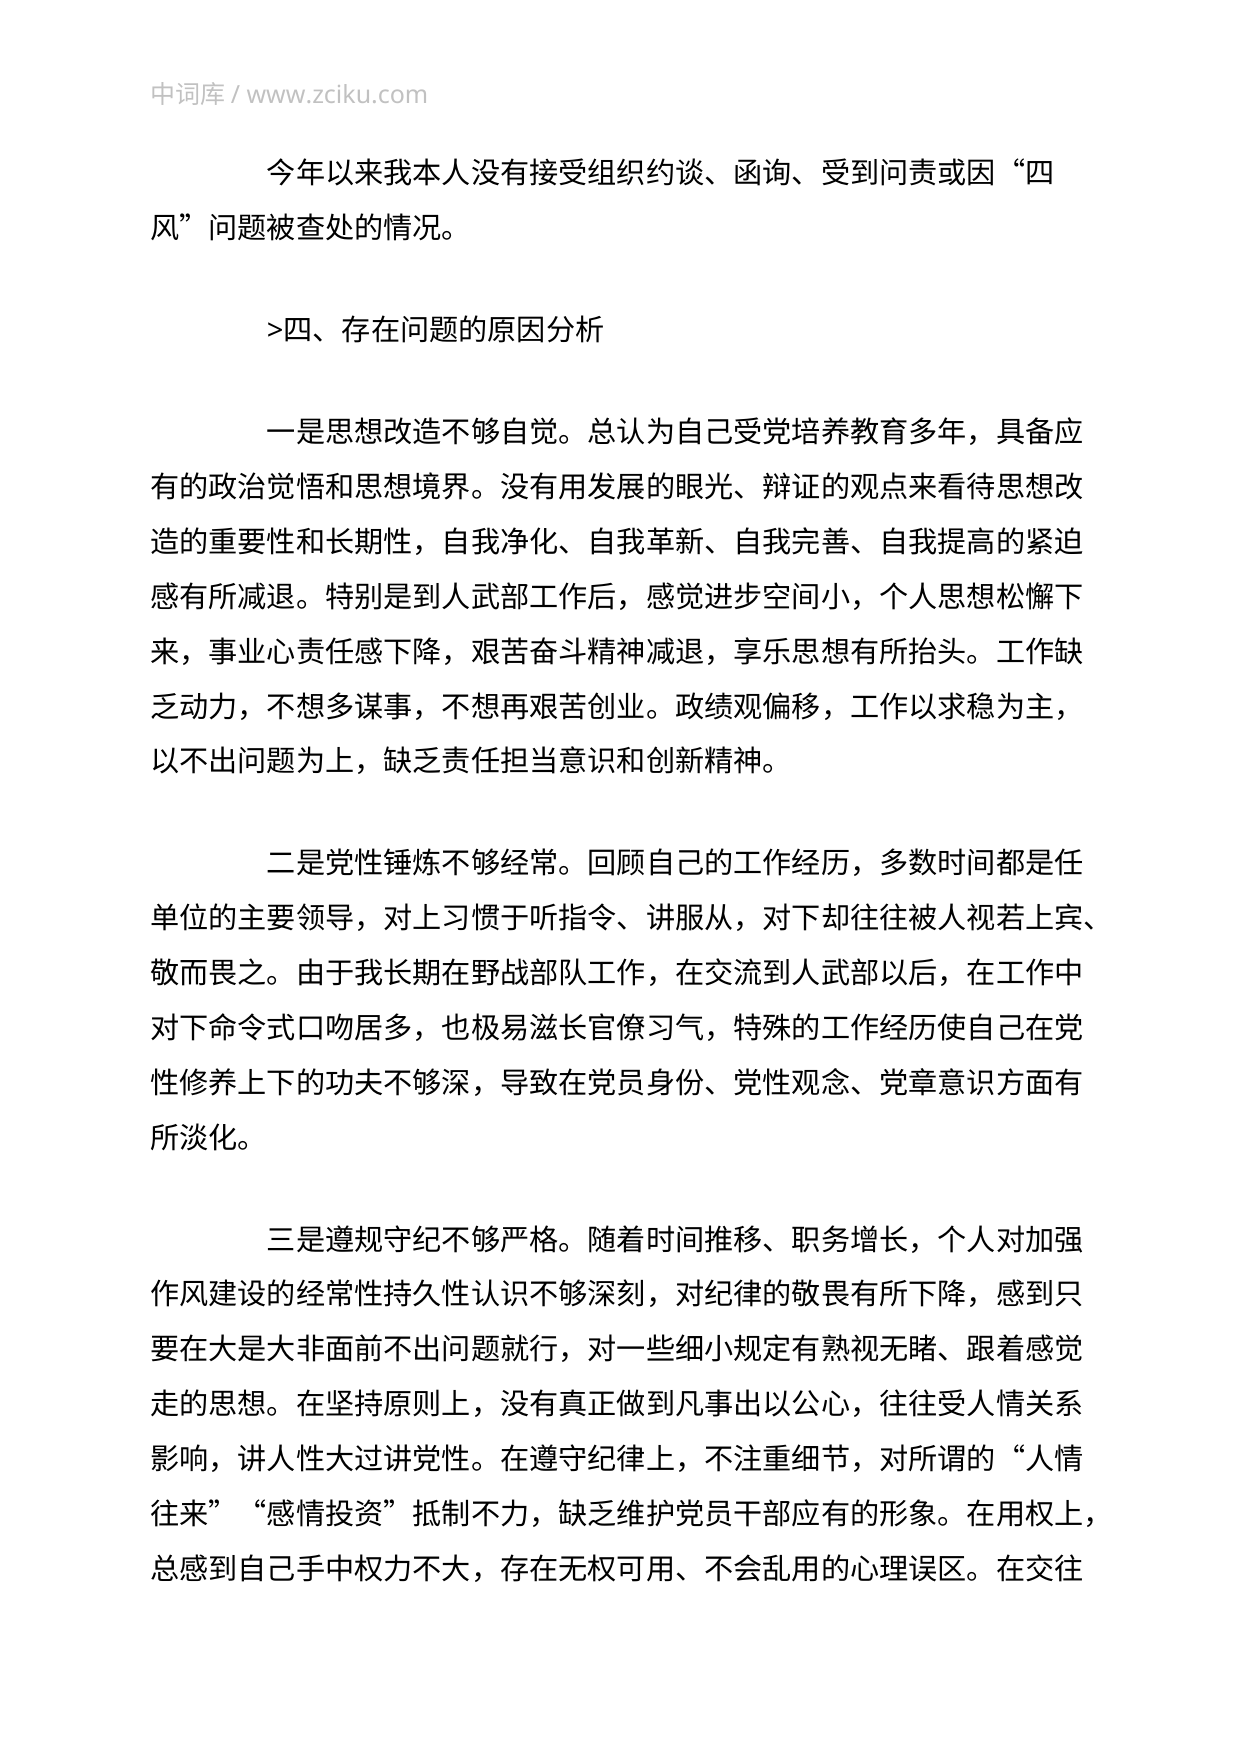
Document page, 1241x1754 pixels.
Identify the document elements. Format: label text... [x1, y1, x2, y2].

text 今年以来我本人没有接受组织约谈、函询、受到问责或因“四风”问题被查处的情况。 [150, 150, 1090, 247]
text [150, 1216, 1090, 1588]
text 二是党性锤炼不够经常。回顾自己的工作经历，多数时间都是任单位的主要领导，对上习惯于听指令、讲服从，对下却往往被人视若上宾、敬而畏之。由于我长期在野战部队工作，在交流到人武部以后，在工作中对下命令式口吻居多，也极易滋长官僚习气，特殊的工作经历使自己在党性修养上下的功夫不够深，导致在党员身份、党性观念、党章意识方面有所淡化。 [150, 840, 1090, 1157]
text 一是思想改造不够自觉。总认为自己受党培养教育多年，具备应有的政治觉悟和思想境界。没有用发展的眼光、辩证的观点来看待思想改造的重要性和长期性，自我净化、自我革新、自我完善、自我提高的紧迫感有所减退。特别是到人武部工作后，感觉进步空间小，个人思想松懈下来，事业心责任感下降，艰苦奋斗精神减退，享乐思想有所抬头。工作缺乏动力，不想多谋事，不想再艰苦创业。政绩观偏移，工作以求稳为主，以不出问题为上，缺乏责任担当意识和创新精神。 [150, 409, 1090, 780]
text >四、存在问题的原因分析 [150, 307, 1090, 349]
